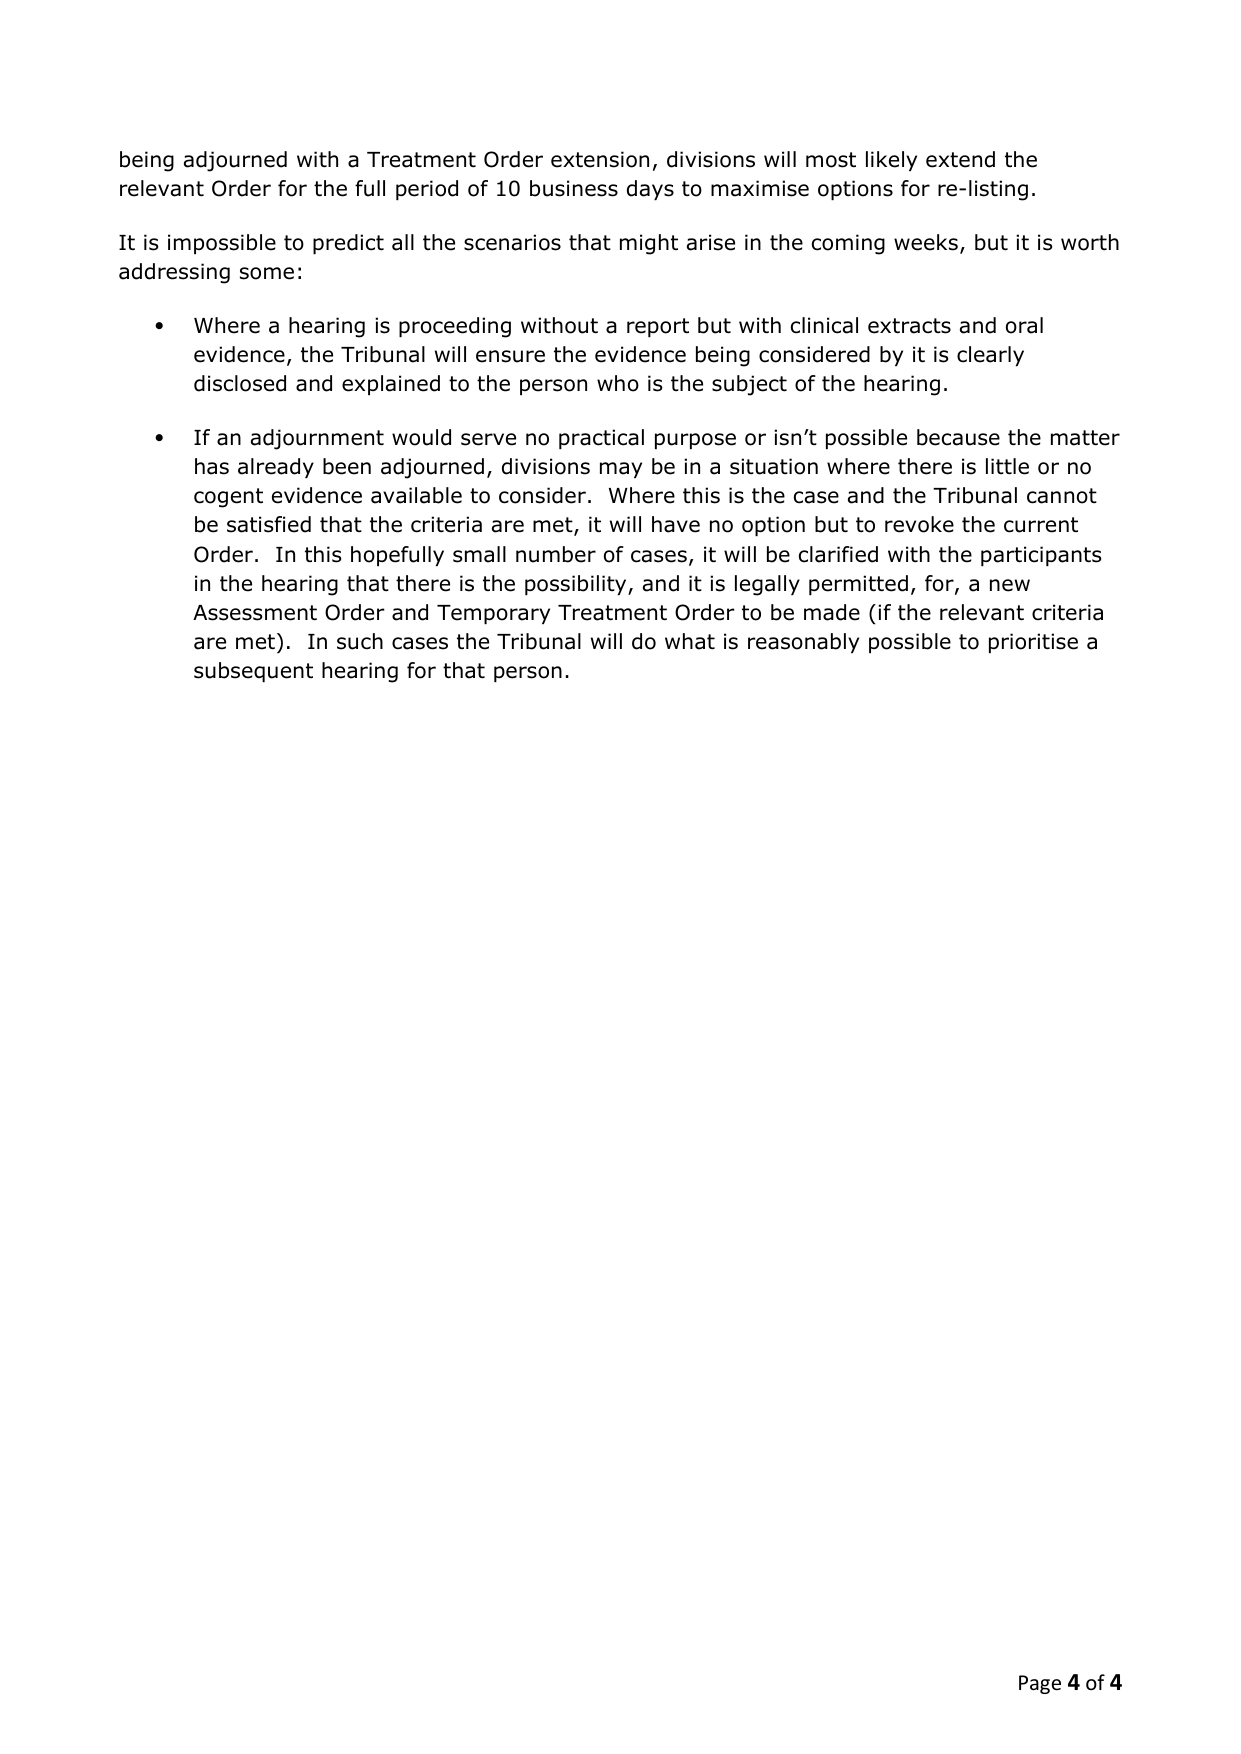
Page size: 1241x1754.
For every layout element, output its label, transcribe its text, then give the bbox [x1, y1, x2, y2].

subtitle It is impossible to predict all the scenarios that might arise in the coming weeks, but it is worth addressing some: [118, 229, 1122, 284]
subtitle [118, 146, 1122, 201]
subtitle Where a hearing is proceeding without a report but with clinical extracts and oral evidence, the Tribunal will ensure the evidence being considered by it is clearly disclosed and explained to the person who is the subject of the hearing. [156, 312, 1122, 396]
subtitle If an adjournment would serve no practical purpose or isn’t possible because the matter has already been adjourned, divisions may be in a situation where there is little or no cogent evidence available to consider. Where this is the case and the Tribunal cannot be satisfied that the criteria are met, it will have no option but to revoke the current Order. In this hopefully small number of cases, it will be clarified with the participants in the hearing that there is the possibility, and it is legally permitted, for, a new Assessment Order and Temporary Treatment Order to be made (if the relevant criteria are met). In such cases the Tribunal will do what is reasonably possible to prioritise a subsequent hearing for that person. [156, 425, 1122, 683]
